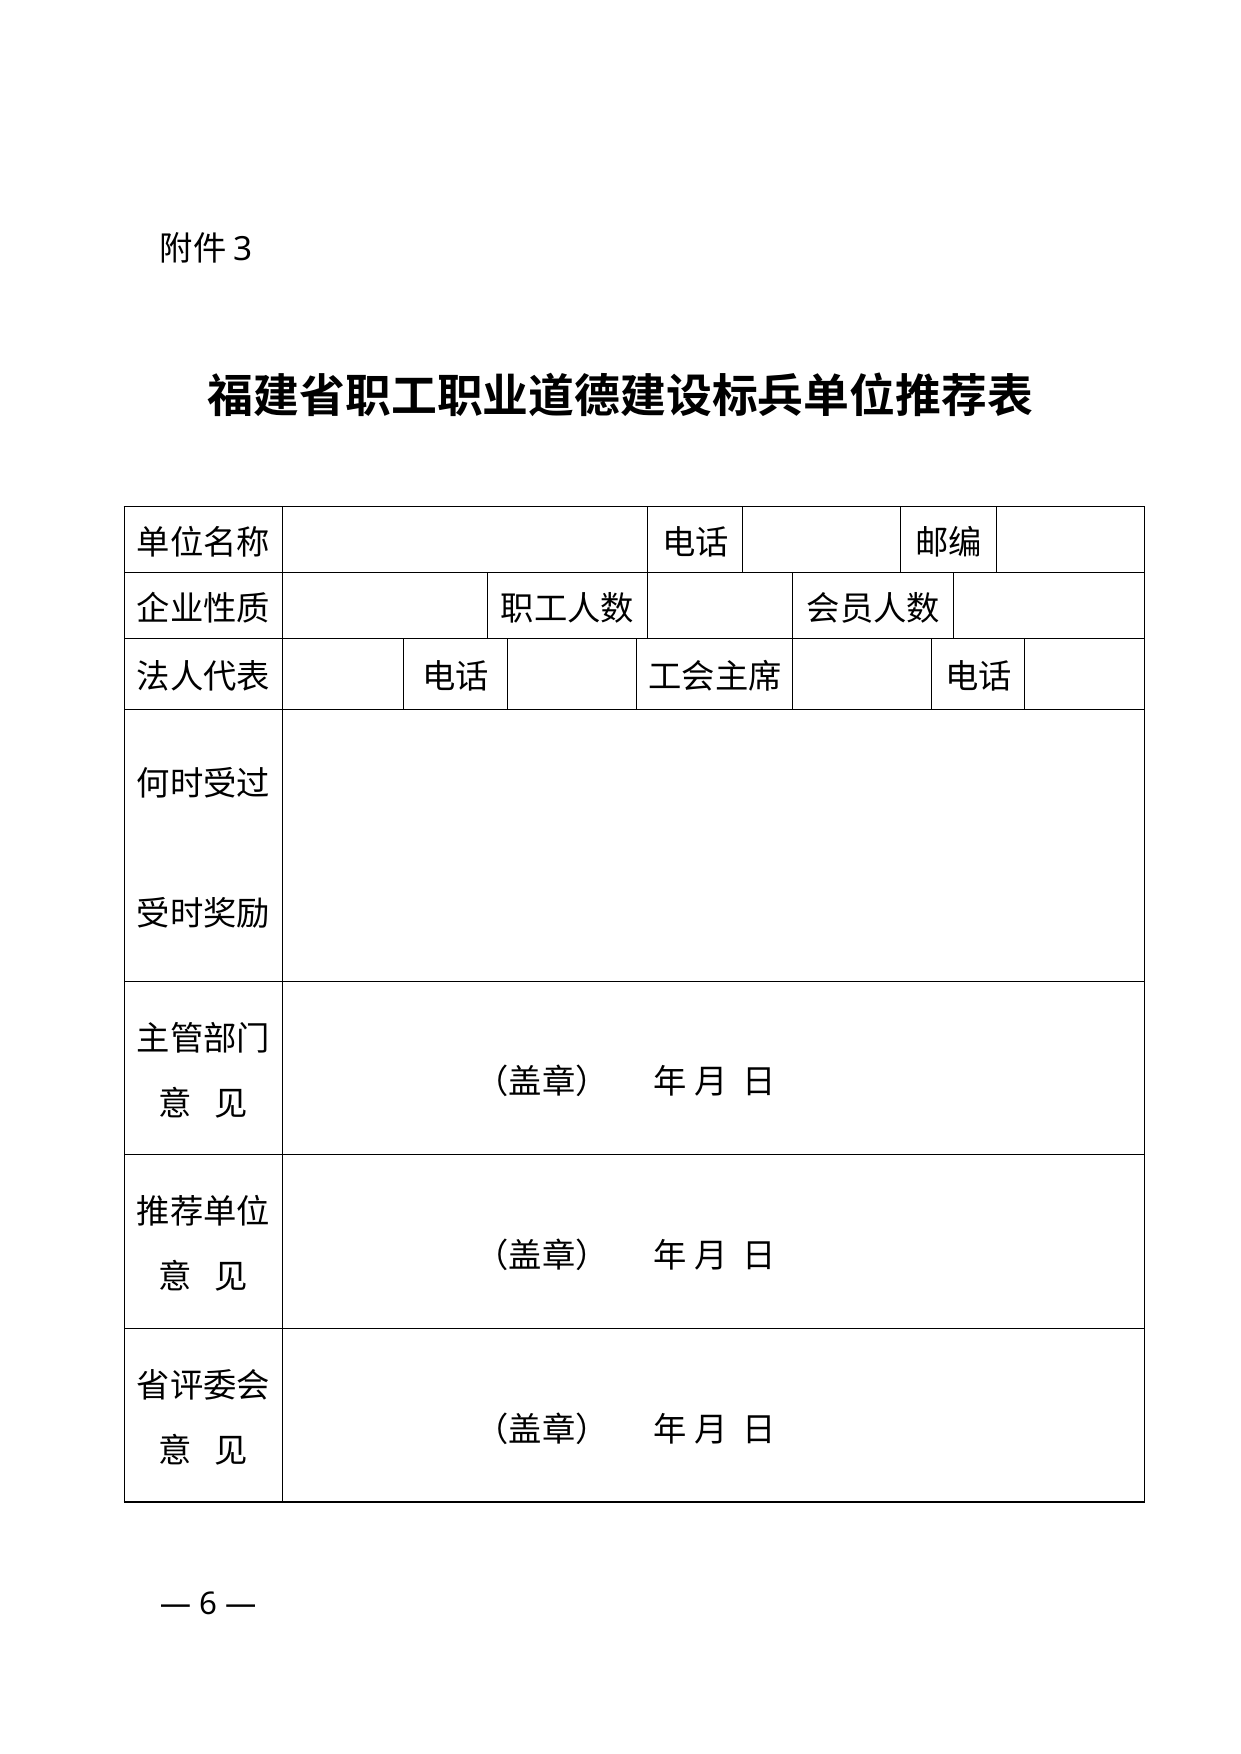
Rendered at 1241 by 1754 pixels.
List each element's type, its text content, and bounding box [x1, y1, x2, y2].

table_cell 职工人数 [488, 573, 647, 638]
table_cell 省评委会 意 见 [125, 1329, 282, 1501]
table_header [283, 507, 647, 572]
table_cell [283, 710, 1144, 981]
table_cell 企业性质 [125, 573, 282, 638]
table_header 邮编 [901, 507, 996, 572]
table_cell 法人代表 [125, 639, 282, 709]
table_cell [648, 573, 792, 638]
table_cell [283, 573, 487, 638]
table_header [743, 507, 900, 572]
table_cell 电话 [932, 639, 1024, 709]
table_cell 电话 [404, 639, 507, 709]
table_cell 推荐单位 意 见 [125, 1155, 282, 1328]
table_header 电话 [648, 507, 742, 572]
table_header 单位名称 [125, 507, 282, 572]
table_cell 主管部门 意 见 [125, 982, 282, 1154]
text 福建省职工职业道德建设标兵单位推荐表 [159, 344, 1081, 441]
table_cell （盖章） 年 月 日 [283, 1155, 1144, 1328]
table_cell [508, 639, 636, 709]
table_cell 工会主席 [637, 639, 792, 709]
table_cell [283, 639, 403, 709]
table_cell [793, 639, 931, 709]
table_cell [1025, 639, 1144, 709]
text 注：本表各一式9份，先进事迹材料（1500字左右）一式9份，材料双面打印，于3月30日前报省评委会办公室。附件3 [159, 214, 1081, 279]
table_cell （盖章） 年 月 日 [283, 1329, 1144, 1501]
table_header [997, 507, 1144, 572]
table_cell [954, 573, 1144, 638]
table_cell （盖章） 年 月 日 [283, 982, 1144, 1154]
table_cell 何时受过 受时奖励 [125, 710, 282, 981]
table_cell 会员人数 [793, 573, 953, 638]
